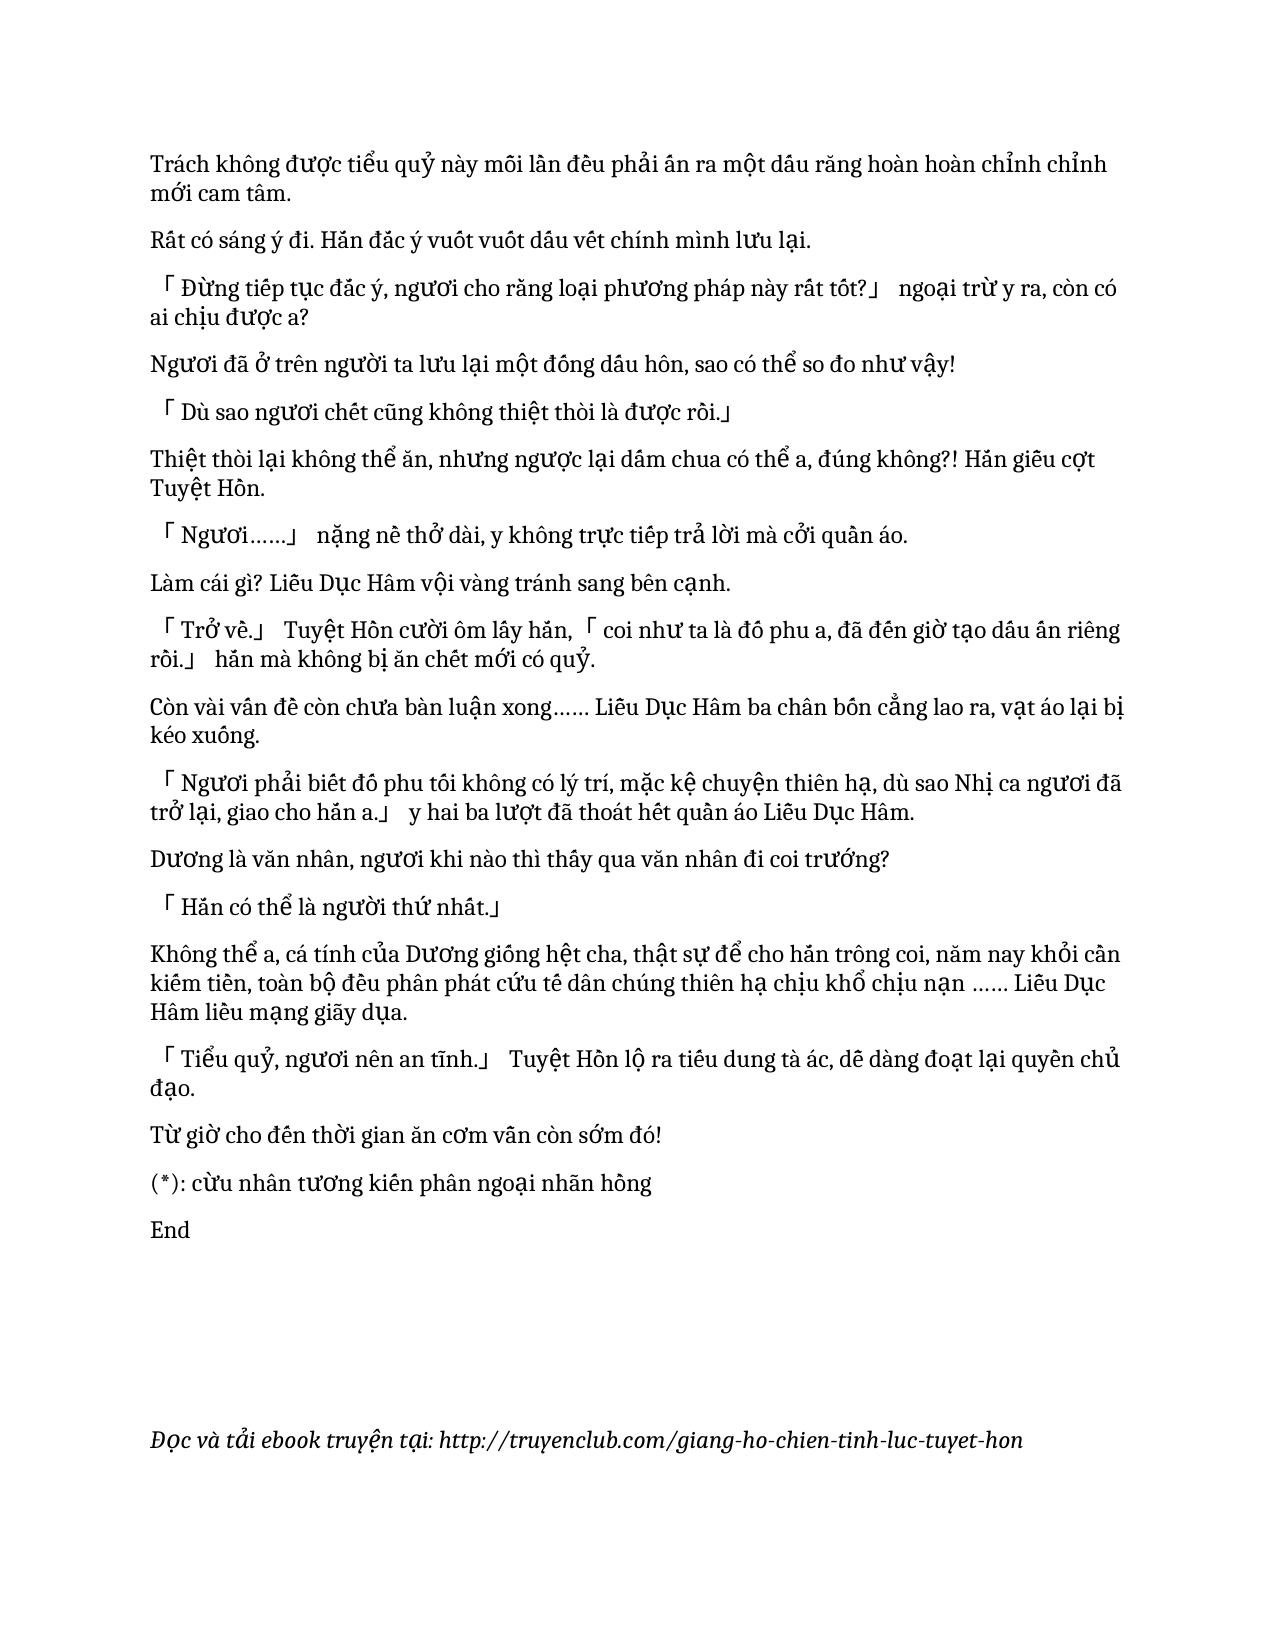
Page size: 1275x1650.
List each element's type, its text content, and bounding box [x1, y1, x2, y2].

text Không thể a, cá tính của Dương giống hệt cha, thật sự để cho hắn trông coi, năm nay khỏi cần kiếm tiền, toàn bộ đều phân phát cứu tế dân chúng thiên hạ chịu khổ chịu nạn …… Liễu Dục Hâm liều mạng giãy dụa. [150, 940, 1125, 1026]
text 「 Đừng tiếp tục đắc ý, ngươi cho rằng loại phương pháp này rất tốt?」 ngoại trừ y ra, còn có ai chịu được a? [150, 274, 1125, 331]
text (*): cừu nhân tương kiến phân ngoại nhãn hồng [150, 1169, 1125, 1197]
text 「 Trở về.」 Tuyệt Hồn cười ôm lấy hắn,「 coi như ta là đố phu a, đã đến giờ tạo dấu ấn riêng rồi.」 hắn mà không bị ăn chết mới có quỷ. [150, 616, 1125, 674]
text Từ giờ cho đến thời gian ăn cơm vẫn còn sớm đó! [150, 1121, 1125, 1150]
text Đọc và tải ebook truyện tại: http://truyenclub.com/giang-ho-chien-tinh-luc-tuyet-hon [150, 1426, 1125, 1455]
text Thiệt thòi lại không thể ăn, nhưng ngược lại dấm chua có thể a, đúng không?! Hắn giễu cợt Tuyệt Hồn. [150, 445, 1125, 502]
text Rất có sáng ý đi. Hắn đắc ý vuốt vuốt dấu vết chính mình lưu lại. [150, 226, 1125, 255]
text 「 Ngươi……」 nặng nề thở dài, y không trực tiếp trả lời mà cởi quần áo. [150, 521, 1125, 550]
text 「 Dù sao ngươi chết cũng không thiệt thòi là được rồi.」 [150, 397, 1125, 426]
text Còn vài vấn đề còn chưa bàn luận xong…… Liễu Dục Hâm ba chân bốn cẳng lao ra, vạt áo lại bị kéo xuống. [150, 692, 1125, 750]
text 「 Hắn có thể là người thứ nhất.」 [150, 892, 1125, 921]
text 「 Tiểu quỷ, ngươi nên an tĩnh.」 Tuyệt Hồn lộ ra tiếu dung tà ác, dễ dàng đoạt lại quyền chủ đạo. [150, 1045, 1125, 1102]
text End [150, 1216, 1125, 1302]
text Làm cái gì? Liễu Dục Hâm vội vàng tránh sang bên cạnh. [150, 569, 1125, 597]
text Dương là văn nhân, ngươi khi nào thì thấy qua văn nhân đi coi trướng? [150, 845, 1125, 874]
text Ngươi đã ở trên người ta lưu lại một đống dấu hôn, sao có thể so đo như vậy! [150, 350, 1125, 379]
text 「 Ngươi phải biết đố phu tối không có lý trí, mặc kệ chuyện thiên hạ, dù sao Nhị ca ngươi đã trở lại, giao cho hắn a.」 y hai ba lượt đã thoát hết quần áo Liễu Dục Hâm. [150, 769, 1125, 826]
text Trách không được tiểu quỷ này mỗi lần đều phải ấn ra một dấu răng hoàn hoàn chỉnh chỉnh mới cam tâm. [150, 150, 1125, 207]
